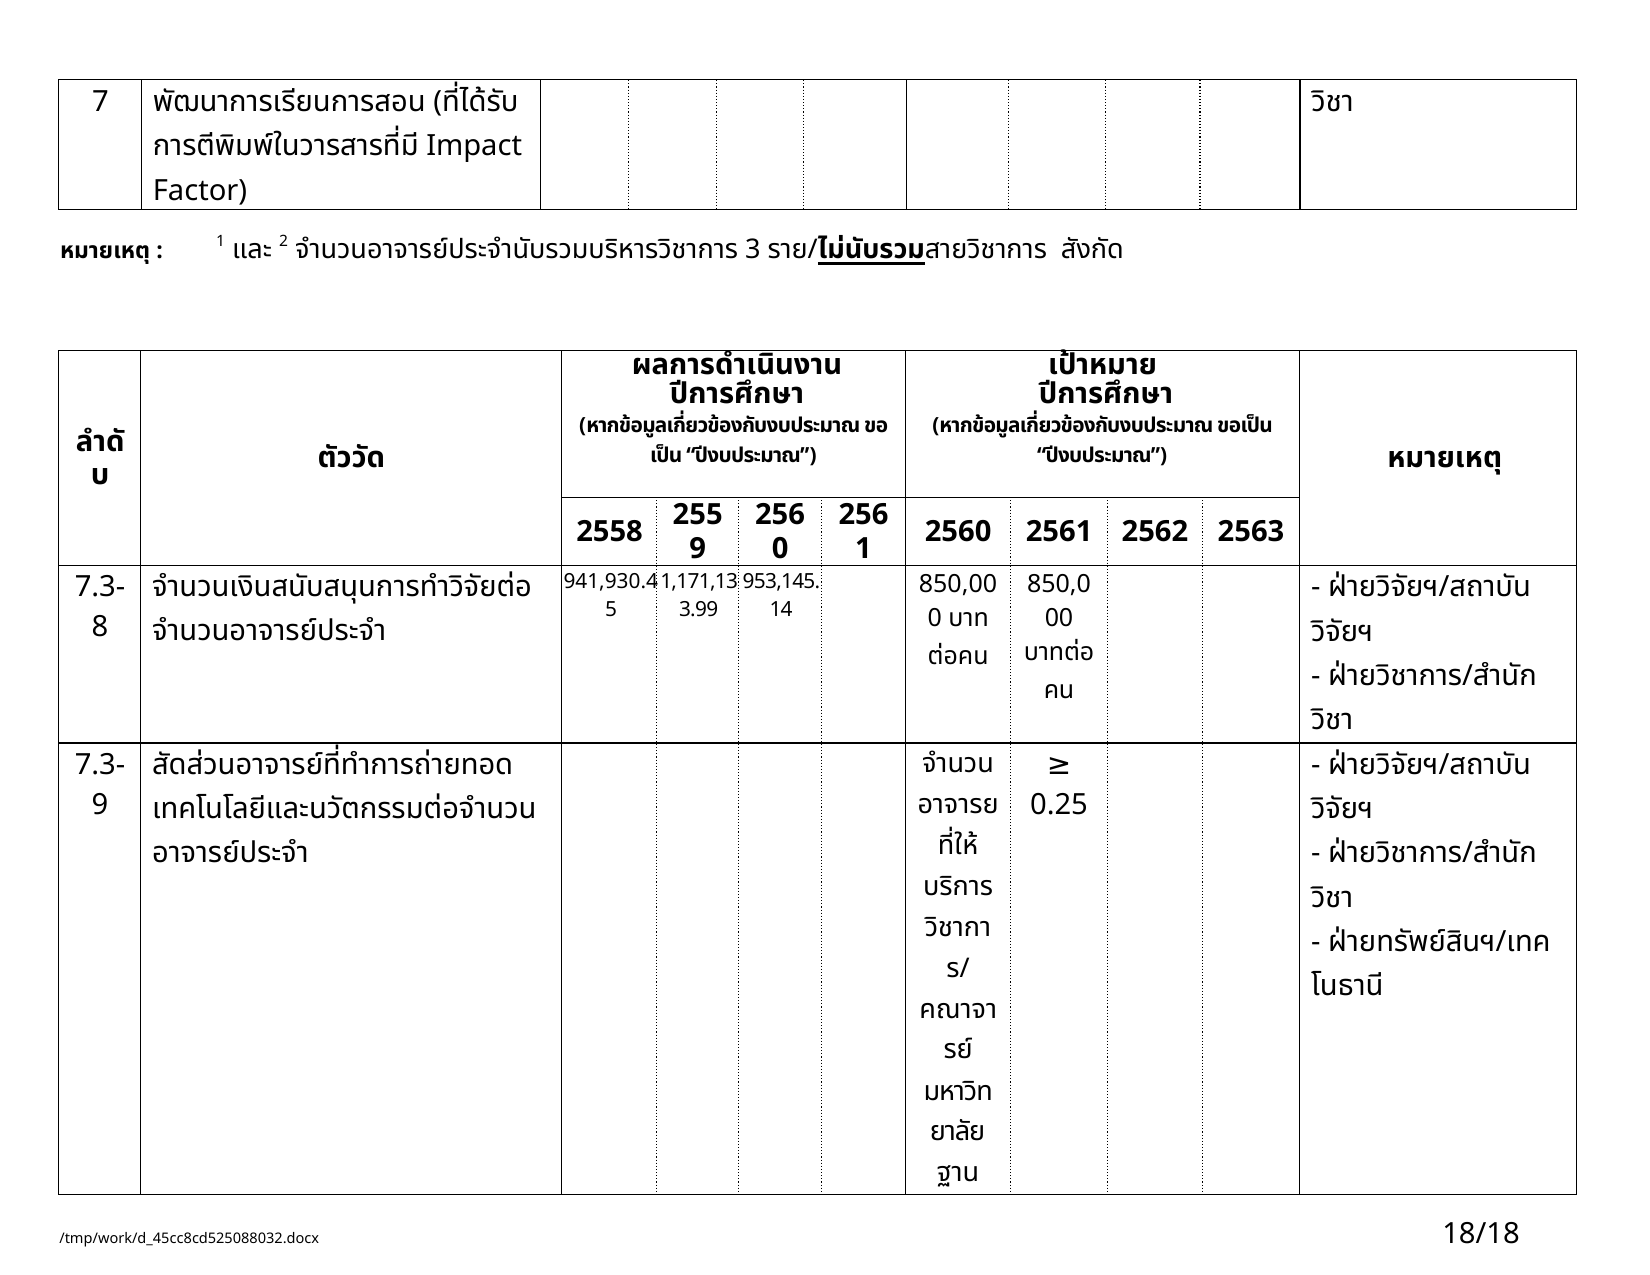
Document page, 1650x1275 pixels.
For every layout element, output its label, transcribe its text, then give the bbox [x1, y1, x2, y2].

table_cell [822, 744, 905, 1194]
table_cell 2562 [1107, 498, 1202, 565]
table_cell 2560 [906, 498, 1011, 565]
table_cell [1301, 80, 1576, 208]
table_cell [1300, 744, 1576, 1194]
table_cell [142, 80, 540, 208]
table_header เป้าหมาย ปีการศึกษา (หากข้อมูลเกี่ยวข้องกับงบประมาณ ขอเป็น “ปีงบประมาณ”) [906, 351, 1299, 497]
table_cell 2561 [822, 498, 905, 565]
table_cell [141, 744, 561, 1194]
table_cell [804, 80, 906, 208]
table_cell [1202, 566, 1299, 742]
table_cell 1,171,133.99 [657, 566, 738, 742]
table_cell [906, 744, 1011, 1194]
table_cell [657, 744, 738, 1194]
table_cell ≥ 0.25 [1011, 744, 1107, 1194]
table_cell 2563 [1202, 498, 1299, 565]
table_cell 2561 [1011, 498, 1107, 565]
table_cell [907, 80, 1008, 208]
table_header ผลการดำเนินงาน ปีการศึกษา (หากข้อมูลเกี่ยวข้องกับงบประมาณ ขอเป็น “ปีงบประมาณ”) [562, 351, 905, 497]
table_cell [1105, 80, 1200, 208]
table_header ตัววัด [141, 351, 561, 565]
table_cell 953,145.14 [738, 566, 822, 742]
table_cell [541, 80, 628, 208]
table_cell จำนวนเงินสนับสนุนการทำวิจัยต่อจำนวนอาจารย์ประจำ [141, 566, 561, 742]
table_cell - ฝ่ายวิจัยฯ/สถาบันวิจัยฯ - ฝ่ายวิชาการ/สำนักวิชา [1300, 566, 1576, 742]
table_cell [822, 566, 905, 742]
table_cell 941,930.45 [562, 566, 657, 742]
table_cell [1107, 744, 1202, 1194]
table_cell 850,000 บาทต่อคน [906, 566, 1011, 742]
table_cell [738, 744, 822, 1194]
table_cell 7.3-9 [59, 744, 140, 1194]
table_cell 7.3-7 [59, 80, 141, 208]
table_cell [716, 80, 804, 208]
table_cell [1009, 80, 1105, 208]
table_cell 2559 [657, 498, 738, 565]
table_cell [1202, 744, 1299, 1194]
table_header หมายเหตุ [1300, 351, 1576, 565]
table_cell [1107, 566, 1202, 742]
table_cell [629, 80, 716, 208]
table_cell 850,000 บาทต่อคน [1011, 566, 1107, 742]
table_cell [562, 744, 657, 1194]
table_header ลำดับ [59, 351, 140, 565]
table_cell 2558 [562, 498, 657, 565]
table_cell [1200, 80, 1299, 208]
table_cell 2560 [738, 498, 822, 565]
table_cell 7.3-8 [59, 566, 140, 742]
